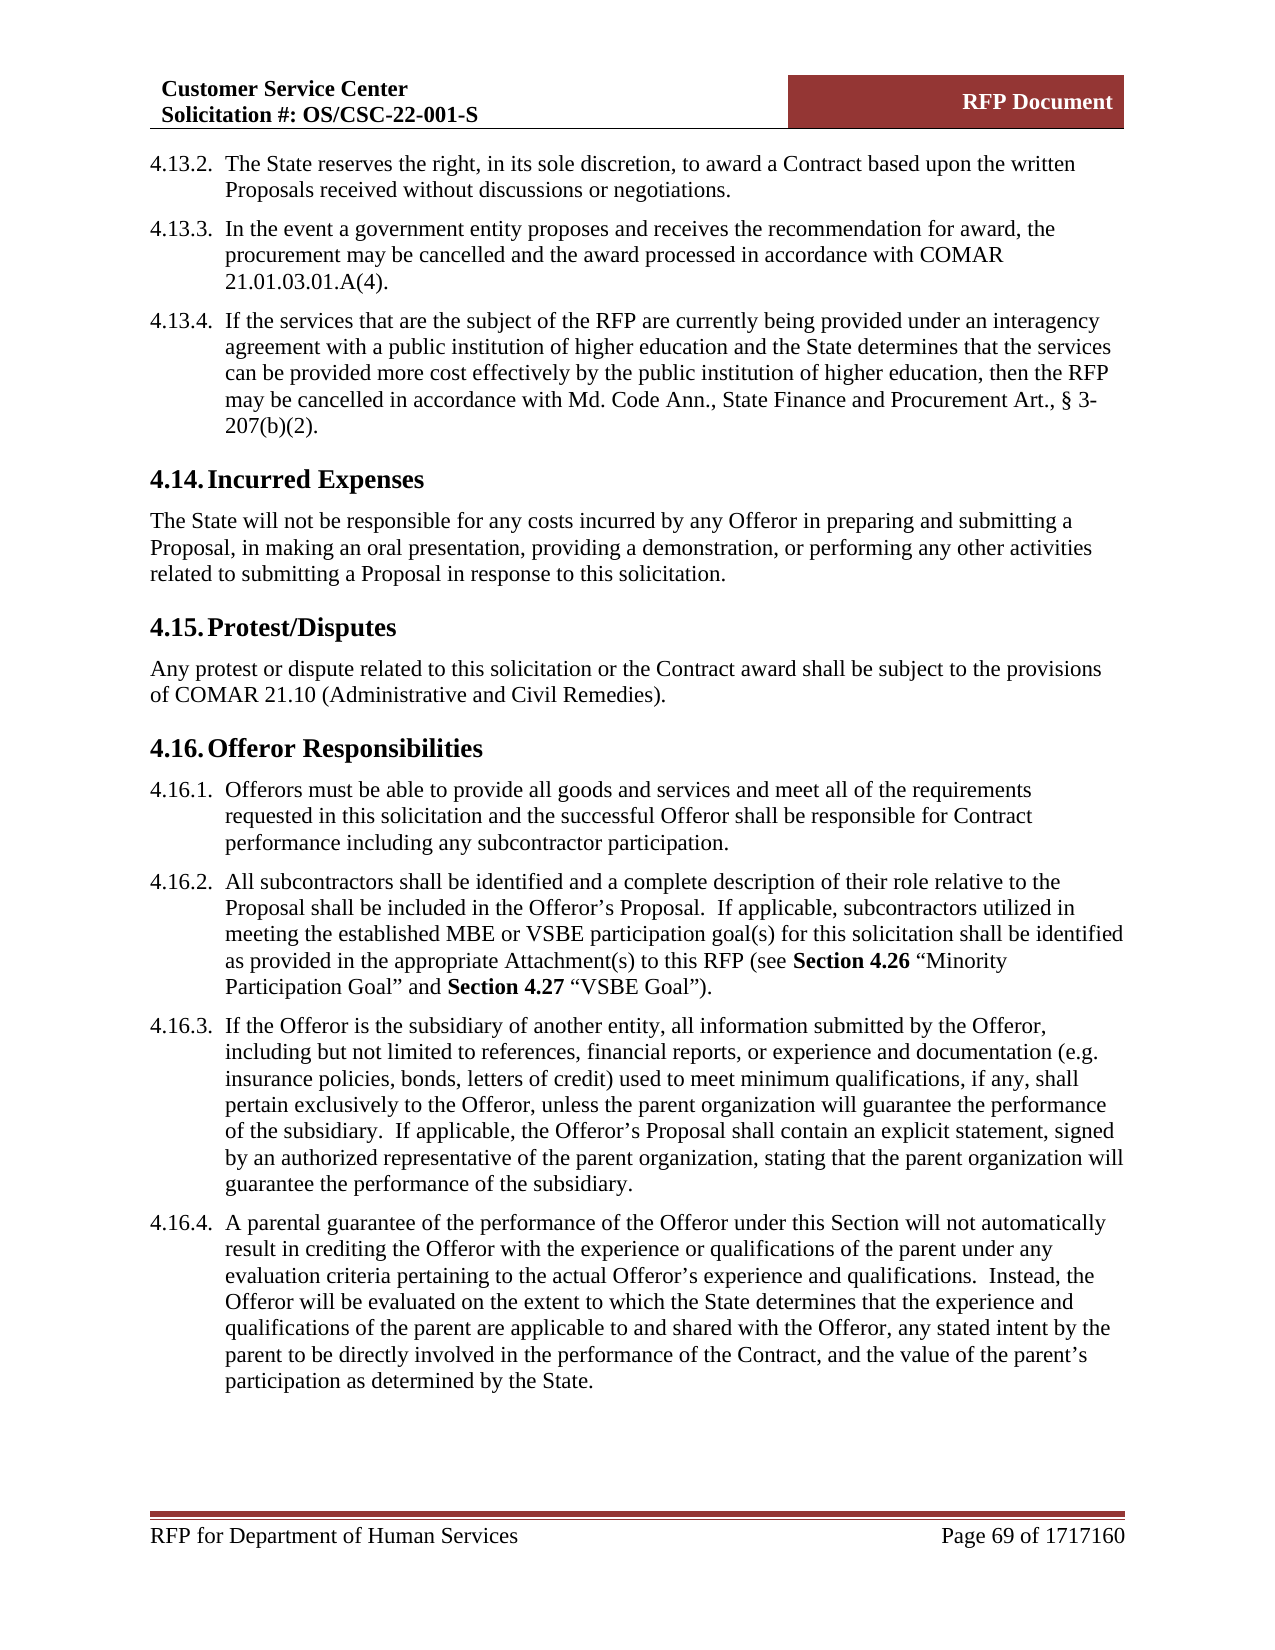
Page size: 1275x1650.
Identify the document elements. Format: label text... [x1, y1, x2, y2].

text The State will not be responsible for any costs incurred by any Offeror in preparing and submitting a Proposal, in making an oral presentation, providing a demonstration, or performing any other activities related to submitting a Proposal in response to this solicitation. [150, 507, 1125, 586]
list If the Offeror is the subsidiary of another entity, all information submitted by the Offeror, including but not limited to references, financial reports, or experience and documentation (e.g. insurance policies, bonds, letters of credit) used to meet minimum qualifications, if any, shall pertain exclusively to the Offeror, unless the parent organization will guarantee the performance of the subsidiary. If applicable, the Offeror’s Proposal shall contain an explicit statement, signed by an authorized representative of the parent organization, stating that the parent organization will guarantee the performance of the subsidiary. [150, 1012, 1125, 1197]
list The State reserves the right, in its sole discretion, to award a Contract based upon the written Proposals received without discussions or negotiations. [150, 150, 1125, 203]
list Offerors must be able to provide all goods and services and meet all of the requirements requested in this solicitation and the successful Offeror shall be responsible for Contract performance including any subcontractor participation. [150, 776, 1125, 855]
subtitle Offeror Responsibilities [150, 733, 1125, 764]
list A parental guarantee of the performance of the Offeror under this Section will not automatically result in crediting the Offeror with the experience or qualifications of the parent under any evaluation criteria pertaining to the actual Offeror’s experience and qualifications. Instead, the Offeror will be evaluated on the extent to which the State determines that the experience and qualifications of the parent are applicable to and shared with the Offeror, any stated intent by the parent to be directly involved in the performance of the Contract, and the value of the parent’s participation as determined by the State. [150, 1209, 1125, 1393]
list All subcontractors shall be identified and a complete description of their role relative to the Proposal shall be included in the Offeror’s Proposal. If applicable, subcontractors utilized in meeting the established MBE or VSBE participation goal(s) for this solicitation shall be identified as provided in the appropriate Attachment(s) to this RFP (see Section 4.26 “Minority Participation Goal” and Section 4.27 “VSBE Goal”). [150, 868, 1125, 999]
list In the event a government entity proposes and receives the recommendation for award, the procurement may be cancelled and the award processed in accordance with COMAR 21.01.03.01.A(4). [150, 215, 1125, 294]
text Any protest or dispute related to this solicitation or the Contract award shall be subject to the provisions of COMAR 21.10 (Administrative and Civil Remedies). [150, 655, 1125, 708]
subtitle Incurred Expenses [150, 463, 1125, 495]
list If the services that are the subject of the RFP are currently being provided under an interagency agreement with a public institution of higher education and the State determines that the services can be provided more cost effectively by the public institution of higher education, then the RFP may be cancelled in accordance with Md. Code Ann., State Finance and Procurement Art., § 3-207(b)(2). [150, 307, 1125, 438]
subtitle Protest/Disputes [150, 611, 1125, 642]
